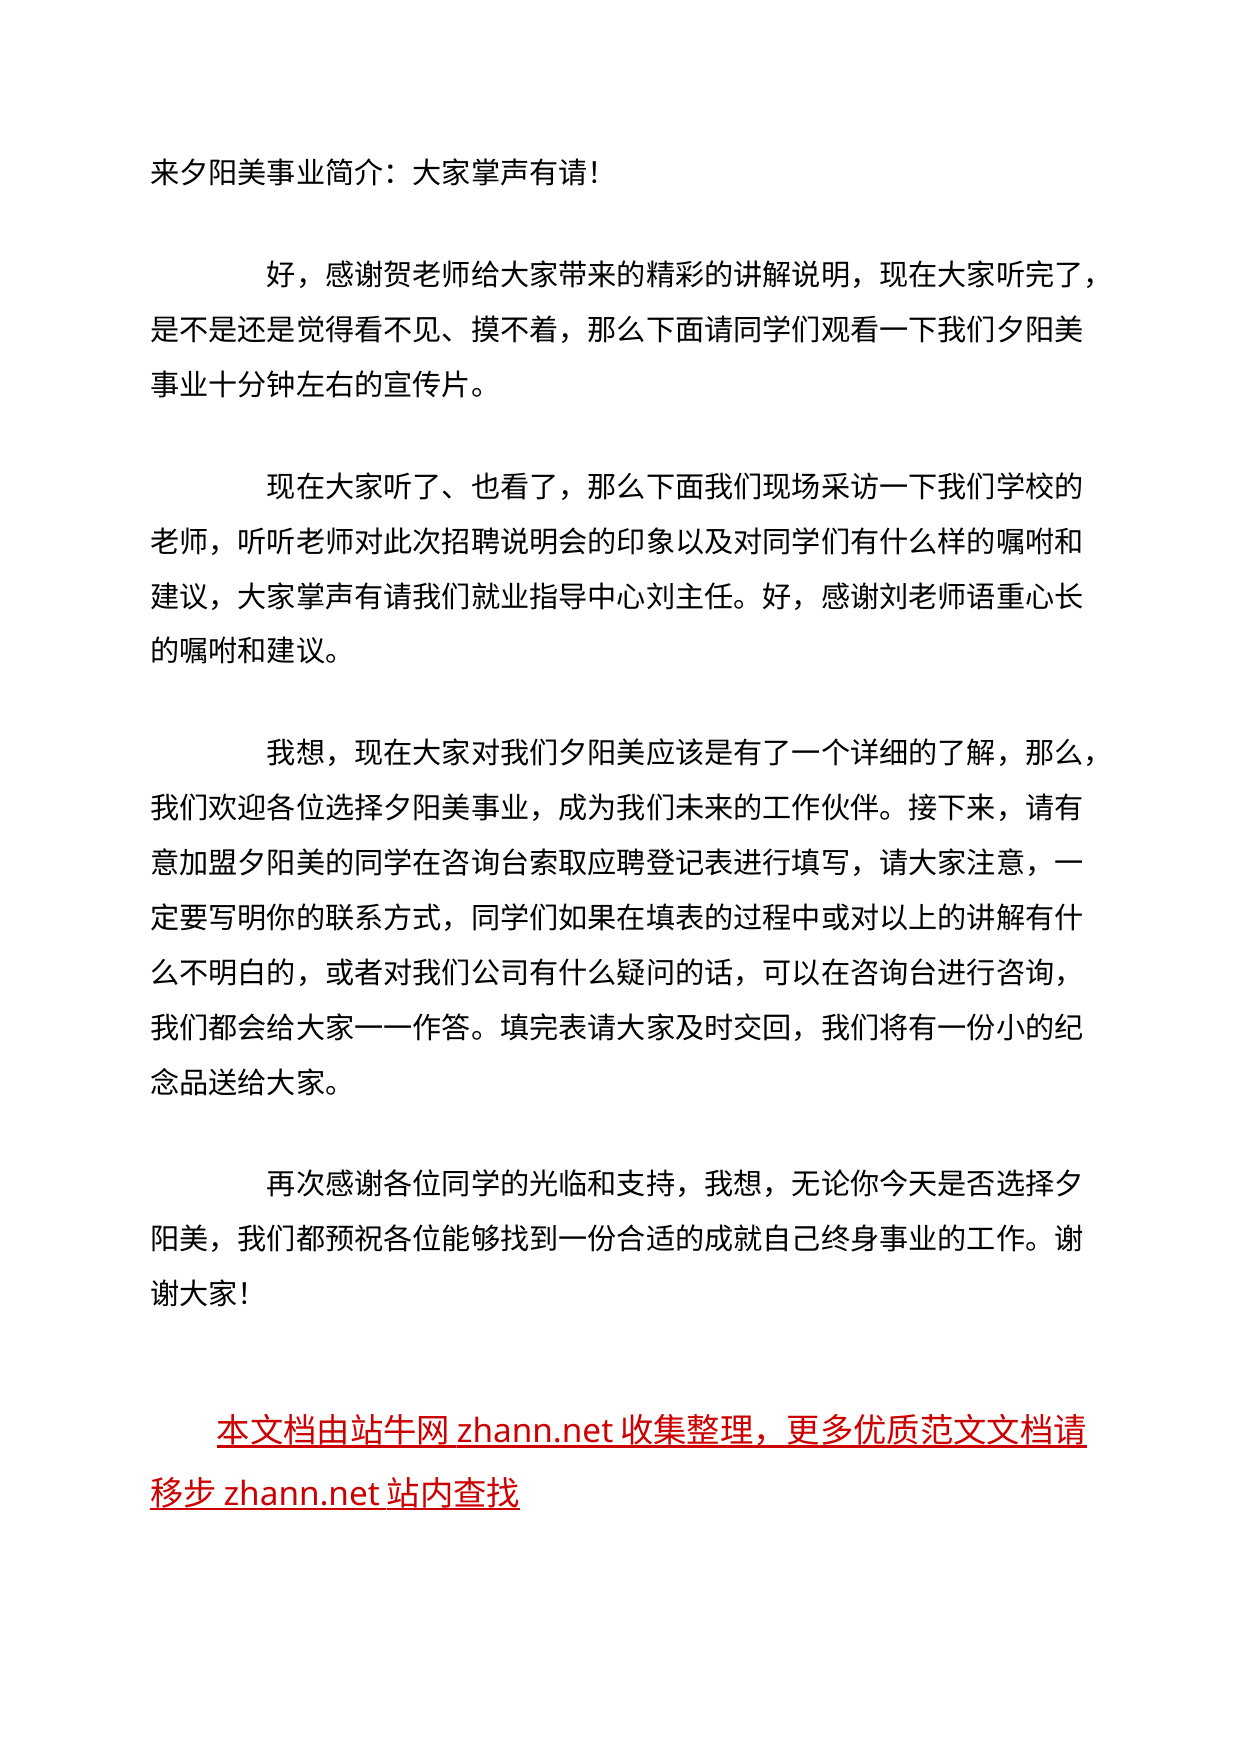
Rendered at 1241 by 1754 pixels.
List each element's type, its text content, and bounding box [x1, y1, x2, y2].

text 好，感谢贺老师给大家带来的精彩的讲解说明，现在大家听完了，是不是还是觉得看不见、摸不着，那么下面请同学们观看一下我们夕阳美事业十分钟左右的宣传片。 [150, 252, 1090, 404]
text 本文档由站牛网zhann.net收集整理，更多优质范文文档请移步zhann.net站内查找 [150, 1404, 1090, 1515]
text 我想，现在大家对我们夕阳美应该是有了一个详细的了解，那么，我们欢迎各位选择夕阳美事业，成为我们未来的工作伙伴。接下来，请有意加盟夕阳美的同学在咨询台索取应聘登记表进行填写，请大家注意，一定要写明你的联系方式，同学们如果在填表的过程中或对以上的讲解有什么不明白的，或者对我们公司有什么疑问的话，可以在咨询台进行咨询，我们都会给大家一一作答。填完表请大家及时交回，我们将有一份小的纪念品送给大家。 [150, 730, 1090, 1101]
text 再次感谢各位同学的光临和支持，我想，无论你今天是否选择夕阳美，我们都预祝各位能够找到一份合适的成就自己终身事业的工作。谢谢大家！ [150, 1161, 1090, 1313]
text 现在大家听了、也看了，那么下面我们现场采访一下我们学校的老师，听听老师对此次招聘说明会的印象以及对同学们有什么样的嘱咐和建议，大家掌声有请我们就业指导中心刘主任。好，感谢刘老师语重心长的嘱咐和建议。 [150, 463, 1090, 670]
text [150, 150, 1090, 192]
